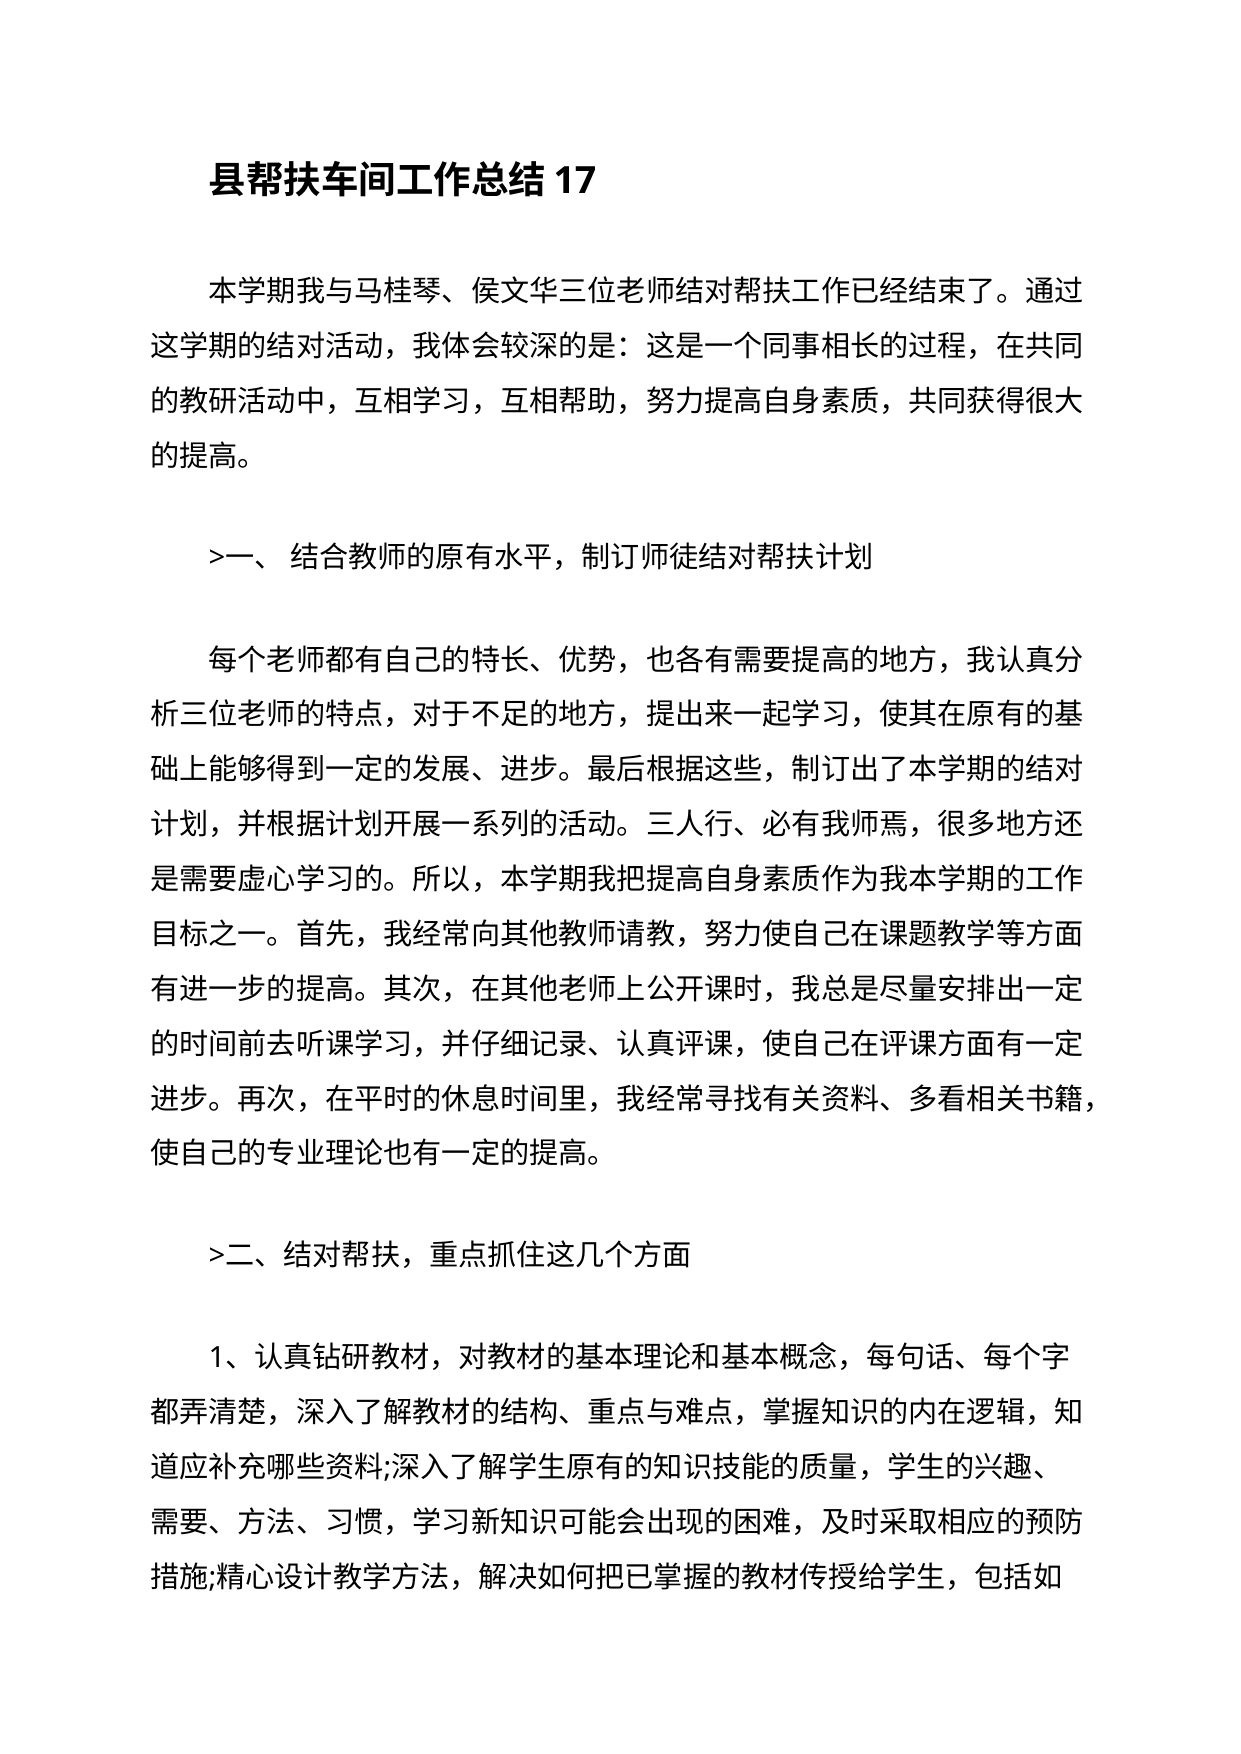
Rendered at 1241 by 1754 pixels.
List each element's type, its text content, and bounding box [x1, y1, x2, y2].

text 县帮扶车间工作总结17 [150, 150, 1090, 204]
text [150, 1334, 1090, 1596]
text >二、结对帮扶，重点抓住这几个方面 [150, 1232, 1090, 1274]
text >一、 结合教师的原有水平，制订师徒结对帮扶计划 [150, 534, 1090, 576]
text 本学期我与马桂琴、侯文华三位老师结对帮扶工作已经结束了。通过这学期的结对活动，我体会较深的是：这是一个同事相长的过程，在共同的教研活动中，互相学习，互相帮助，努力提高自身素质，共同获得很大的提高。 [150, 268, 1090, 474]
text 每个老师都有自己的特长、优势，也各有需要提高的地方，我认真分析三位老师的特点，对于不足的地方，提出来一起学习，使其在原有的基础上能够得到一定的发展、进步。最后根据这些，制订出了本学期的结对计划，并根据计划开展一系列的活动。三人行、必有我师焉，很多地方还是需要虚心学习的。所以，本学期我把提高自身素质作为我本学期的工作目标之一。首先，我经常向其他教师请教，努力使自己在课题教学等方面有进一步的提高。其次，在其他老师上公开课时，我总是尽量安排出一定的时间前去听课学习，并仔细记录、认真评课，使自己在评课方面有一定进步。再次，在平时的休息时间里，我经常寻找有关资料、多看相关书籍，使自己的专业理论也有一定的提高。 [150, 636, 1090, 1172]
